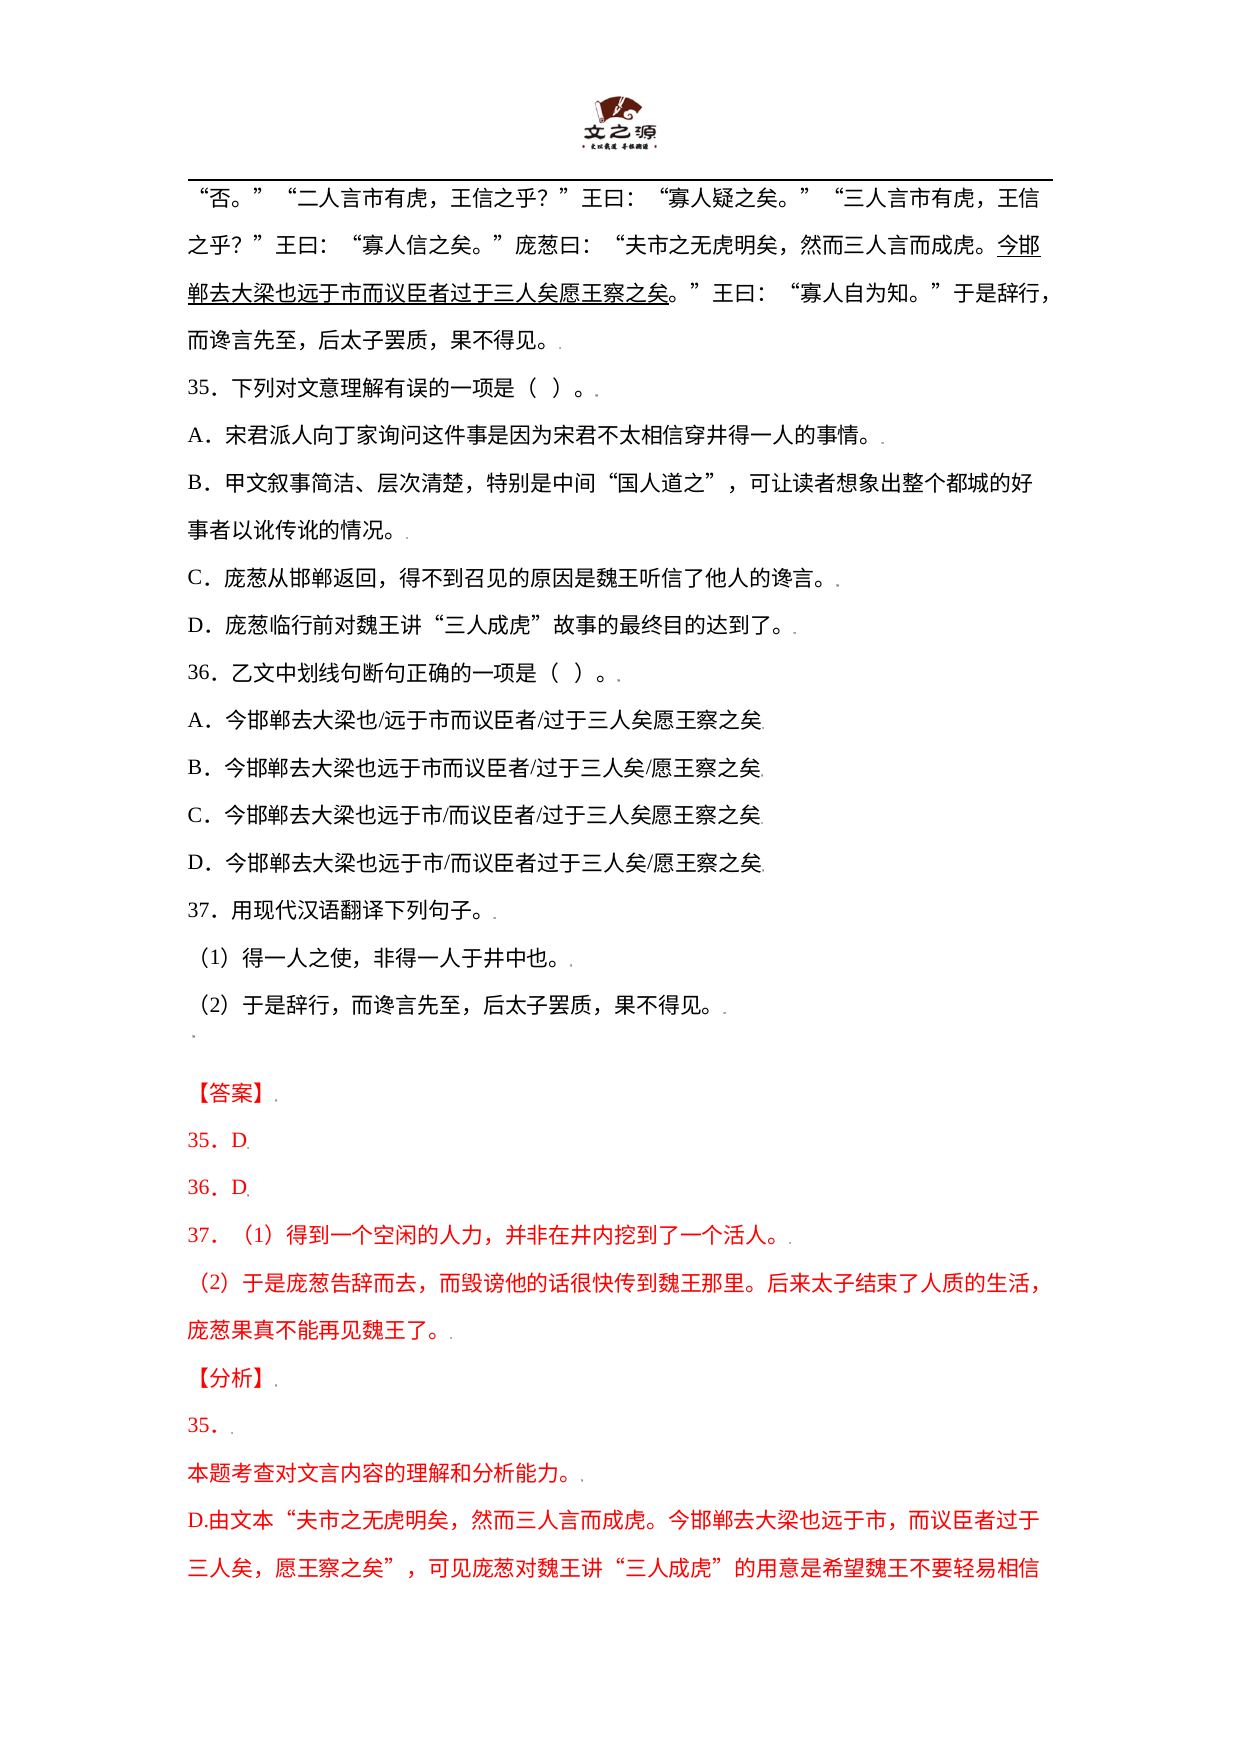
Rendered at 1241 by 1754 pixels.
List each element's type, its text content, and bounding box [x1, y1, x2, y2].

text 37．用现代汉语翻译下列句子。 [187, 893, 1053, 925]
text 36．D [187, 1171, 1053, 1203]
text A．宋君派人向丁家询问这件事是因为宋君不太相信穿井得一人的事情。 [187, 418, 1053, 450]
text 35．D [187, 1123, 1053, 1155]
picture [543, 73, 698, 178]
text A．今邯郸去大梁也/远于市而议臣者/过于三人矣愿王察之矣 [187, 703, 1053, 735]
text 36．乙文中划线句断句正确的一项是（ ）。 [187, 656, 1053, 688]
text B．甲文叙事简洁、层次清楚，特别是中间“国人道之”，可让读者想象出整个都城的好事者以讹传讹的情况。 [187, 466, 1053, 545]
text 【答案】 [187, 1076, 1053, 1108]
text （2）于是辞行，而谗言先至，后太子罢质，果不得见。 [187, 988, 1053, 1020]
text 35． [187, 1408, 1053, 1440]
text C．今邯郸去大梁也远于市/而议臣者/过于三人矣愿王察之矣 [187, 798, 1053, 830]
text C．庞葱从邯郸返回，得不到召见的原因是魏王听信了他人的谗言。 [187, 561, 1053, 593]
text 本题考查对文言内容的理解和分析能力。 [187, 1456, 1053, 1488]
text 【分析】 [187, 1361, 1053, 1393]
text 35．下列对文意理解有误的一项是（ ）。 [187, 371, 1053, 403]
text （1）得一人之使，非得一人于井中也。 [187, 941, 1053, 973]
text （2）于是庞葱告辞而去，而毁谤他的话很快传到魏王那里。后来太子结束了人质的生活，庞葱果真不能再见魏王了。 [187, 1266, 1053, 1345]
text B．今邯郸去大梁也远于市而议臣者/过于三人矣/愿王察之矣 [187, 751, 1053, 783]
text D．庞葱临行前对魏王讲“三人成虎”故事的最终目的达到了。 [187, 608, 1053, 640]
text 37．（1）得到一个空闲的人力，并非在井内挖到了一个活人。 [187, 1218, 1053, 1250]
text D．今邯郸去大梁也远于市/而议臣者过于三人矣/愿王察之矣 [187, 846, 1053, 878]
